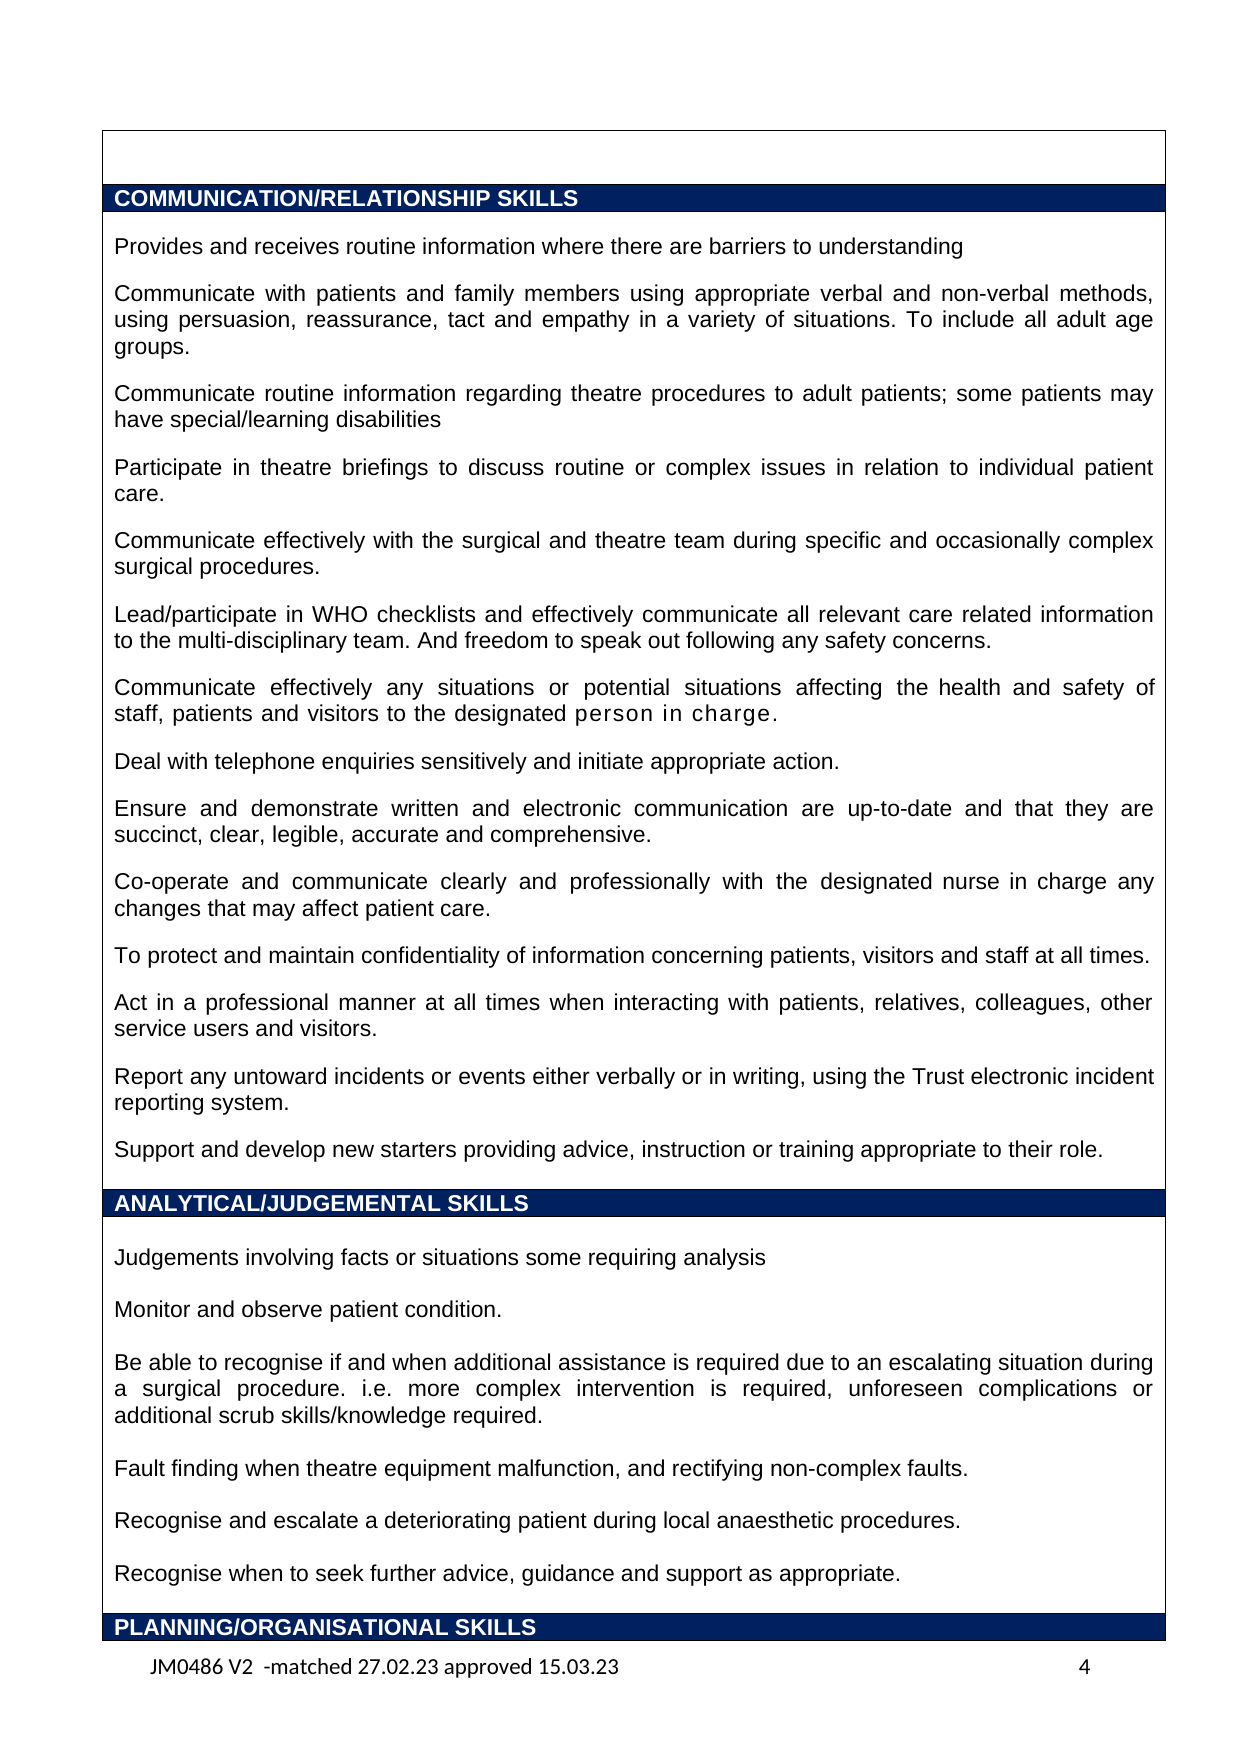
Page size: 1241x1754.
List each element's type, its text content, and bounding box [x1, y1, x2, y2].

table_cell ANALYTICAL/JUDGEMENTAL SKILLS [103, 1190, 1165, 1216]
table_cell PLANNING/ORGANISATIONAL SKILLS [103, 1614, 1165, 1640]
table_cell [103, 131, 1165, 183]
table_cell Judgements involving facts or situations some requiring analysis Monitor and observe patient condition. Be able to recognise if and when additional assistance is required due to an escalating situation during a surgical procedure. i.e. more complex intervention is required, unforeseen complications or additional scrub skills/knowledge required. Fault finding when theatre equipment malfunction, and rectifying non-complex faults. Recognise and escalate a deteriorating patient during local anaesthetic procedures. Recognise when to seek further advice, guidance and support as appropriate. [103, 1217, 1165, 1613]
table_cell Provides and receives routine information where there are barriers to understanding Communicate with patients and family members using appropriate verbal and non-verbal methods, using persuasion, reassurance, tact and empathy in a variety of situations. To include all adult age groups. Communicate routine information regarding theatre procedures to adult patients; some patients may have special/learning disabilities Participate in theatre briefings to discuss routine or complex issues in relation to individual patient care. Communicate effectively with the surgical and theatre team during specific and occasionally complex surgical procedures. Lead/participate in WHO checklists and effectively communicate all relevant care related information to the multi-disciplinary team. And freedom to speak out following any safety concerns. Communicate effectively any situations or potential situations affecting the health and safety of staff, patients and visitors to the designated person in charge. Deal with telephone enquiries sensitively and initiate appropriate action. Ensure and demonstrate written and electronic communication are up-to-date and that they are succinct, clear, legible, accurate and comprehensive. Co-operate and communicate clearly and professionally with the designated nurse in charge any changes that may affect patient care. To protect and maintain confidentiality of information concerning patients, visitors and staff at all times. Act in a professional manner at all times when interacting with patients, relatives, colleagues, other service users and visitors. Report any untoward incidents or events either verbally or in writing, using the Trust electronic incident reporting system. Support and develop new starters providing advice, instruction or training appropriate to their role. [103, 212, 1165, 1189]
table_cell COMMUNICATION/RELATIONSHIP SKILLS [103, 185, 1165, 211]
